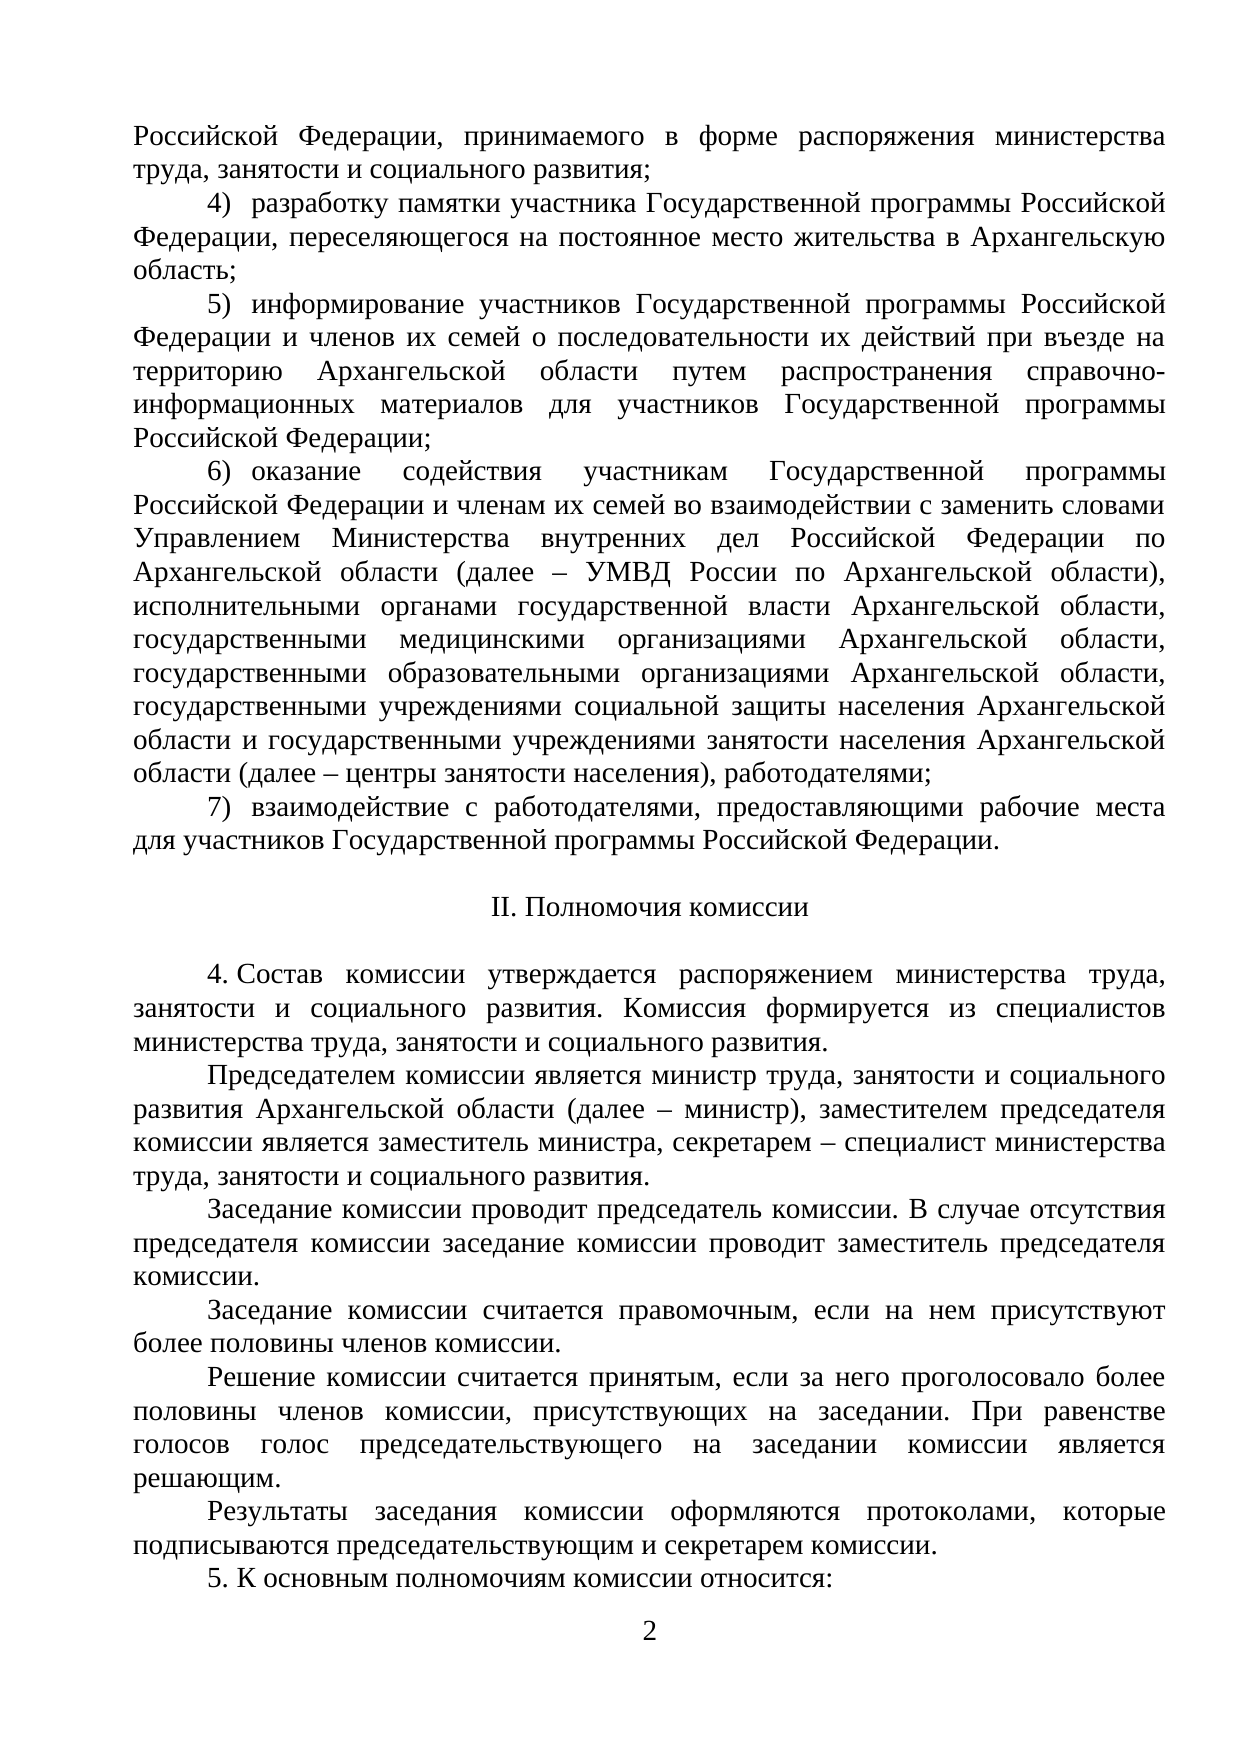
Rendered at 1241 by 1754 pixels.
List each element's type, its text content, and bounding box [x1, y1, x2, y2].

list К основным полномочиям комиссии относится: [133, 1560, 1166, 1594]
text Решение комиссии считается принятым, если за него проголосовало более половины членов комиссии, присутствующих на заседании. При равенстве голосов голос председательствующего на заседании комиссии является решающим. [133, 1359, 1166, 1493]
text Председателем комиссии является министр труда, занятости и социального развития Архангельской области (далее – министр), заместителем председателя комиссии является заместитель министра, секретарем – специалист министерства труда, занятости и социального развития. [133, 1057, 1166, 1191]
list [133, 118, 1166, 185]
text Заседание комиссии считается правомочным, если на нем присутствуют более половины членов комиссии. [133, 1292, 1166, 1359]
list оказание содействия участникам Государственной программы Российской Федерации и членам их семей во взаимодействии с заменить словами Управлением Министерства внутренних дел Российской Федерации по Архангельской области (далее – УМВД России по Архангельской области), исполнительными органами государственной власти Архангельской области, государственными медицинскими организациями Архангельской области, государственными образовательными организациями Архангельской области, государственными учреждениями социальной защиты населения Архангельской области и государственными учреждениями занятости населения Архангельской области (далее – центры занятости населения), работодателями; [133, 453, 1166, 789]
text Заседание комиссии проводит председатель комиссии. В случае отсутствия председателя комиссии заседание комиссии проводит заместитель председателя комиссии. [133, 1191, 1166, 1292]
text II. Полномочия комиссии [133, 889, 1166, 923]
list информирование участников Государственной программы Российской Федерации и членов их семей о последовательности их действий при въезде на территорию Архангельской области путем распространения справочно-информационных материалов для участников Государственной программы Российской Федерации; [133, 286, 1166, 453]
text Результаты заседания комиссии оформляются протоколами, которые подписываются председательствующим и секретарем комиссии. [133, 1493, 1166, 1560]
list взаимодействие с работодателями, предоставляющими рабочие места для участников Государственной программы Российской Федерации. [133, 789, 1166, 856]
list разработку памятки участника Государственной программы Российской Федерации, переселяющегося на постоянное место жительства в Архангельскую область; [133, 185, 1166, 286]
list Состав комиссии утверждается распоряжением министерства труда, занятости и социального развития. Комиссия формируется из специалистов министерства труда, занятости и социального развития. [133, 957, 1166, 1057]
